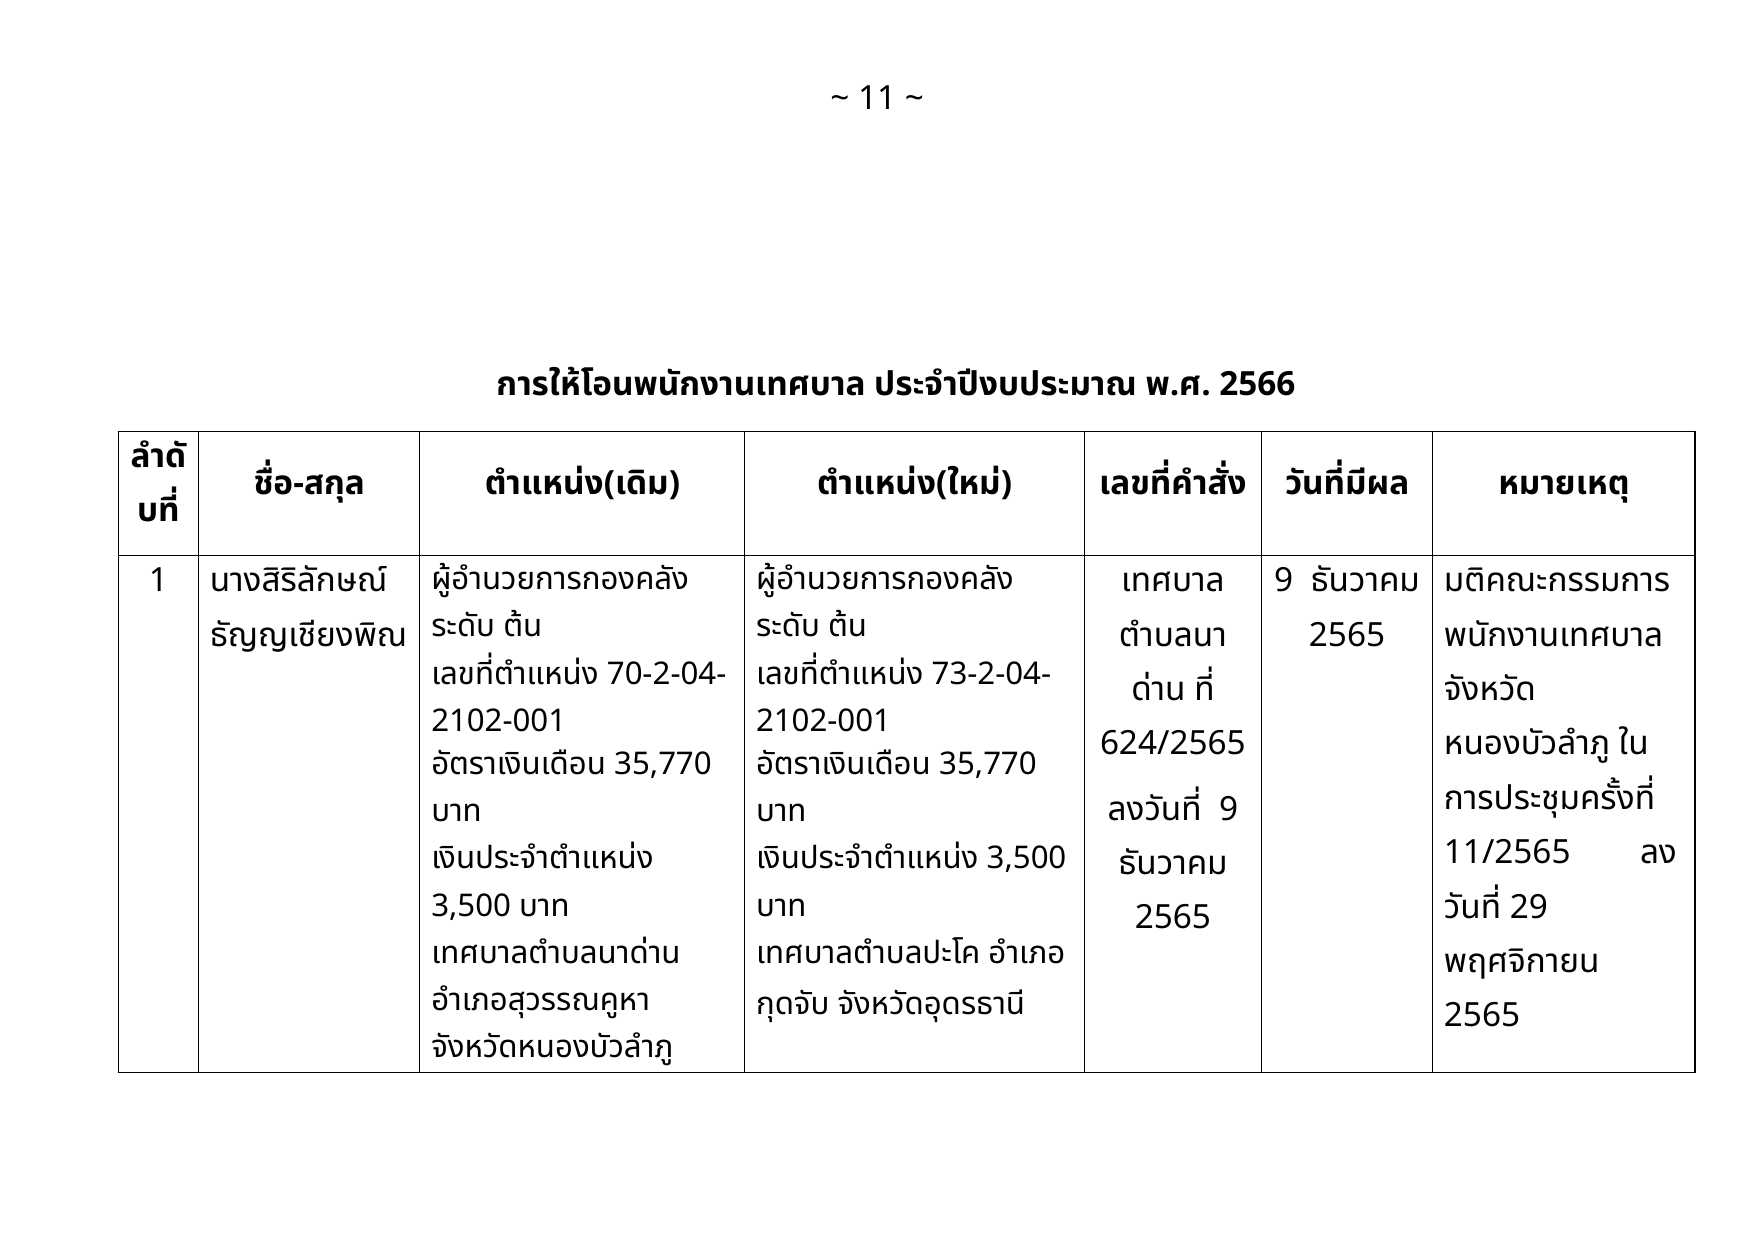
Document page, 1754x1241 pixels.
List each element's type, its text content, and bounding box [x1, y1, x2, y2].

table_cell 9 ธันวาคม 2565 [1262, 556, 1432, 1072]
table_cell ผู้อำนวยการกองคลัง ระดับ ต้น เลขที่ตำแหน่ง 70-2-04-2102-001 อัตราเงินเดือน 35,770 บาท เงินประจำตำแหน่ง 3,500 บาท เทศบาลตำบลนาด่าน อำเภอสุวรรณคูหา จังหวัดหนองบัวลำภู [420, 556, 744, 1072]
table_cell ผู้อำนวยการกองคลัง ระดับ ต้น เลขที่ตำแหน่ง 73-2-04-2102-001 อัตราเงินเดือน 35,770 บาท เงินประจำตำแหน่ง 3,500 บาท เทศบาลตำบลปะโค อำเภอกุดจับ จังหวัดอุดรธานี [745, 556, 1084, 1072]
table_header ตำแหน่ง(เดิม) [420, 432, 744, 555]
table_header ตำแหน่ง(ใหม่) [745, 432, 1084, 555]
table_cell 1 [119, 556, 198, 1072]
table_header เลขที่คำสั่ง [1085, 432, 1261, 555]
table_cell มติคณะกรรมการพนักงานเทศบาลจังหวัดหนองบัวลำภู ในการประชุมครั้งที่ 11/2565 ลงวันที่ 29 พฤศจิกายน 2565 [1433, 556, 1694, 1072]
table_header ชื่อ-สกุล [199, 432, 419, 555]
table_cell นางสิริลักษณ์ ธัญญเชียงพิณ [199, 556, 419, 1072]
table_header หมายเหตุ [1433, 432, 1694, 555]
text การให้โอนพนักงานเทศบาล ประจำปีงบประมาณ พ.ศ. 2566 [156, 359, 1636, 410]
table_header วันที่มีผล [1262, 432, 1432, 555]
table_cell เทศบาลตำบลนาด่าน ที่ 624/2565 ลงวันที่ 9 ธันวาคม 2565 [1085, 556, 1261, 1072]
table_header ลำดับที่ [119, 432, 198, 555]
